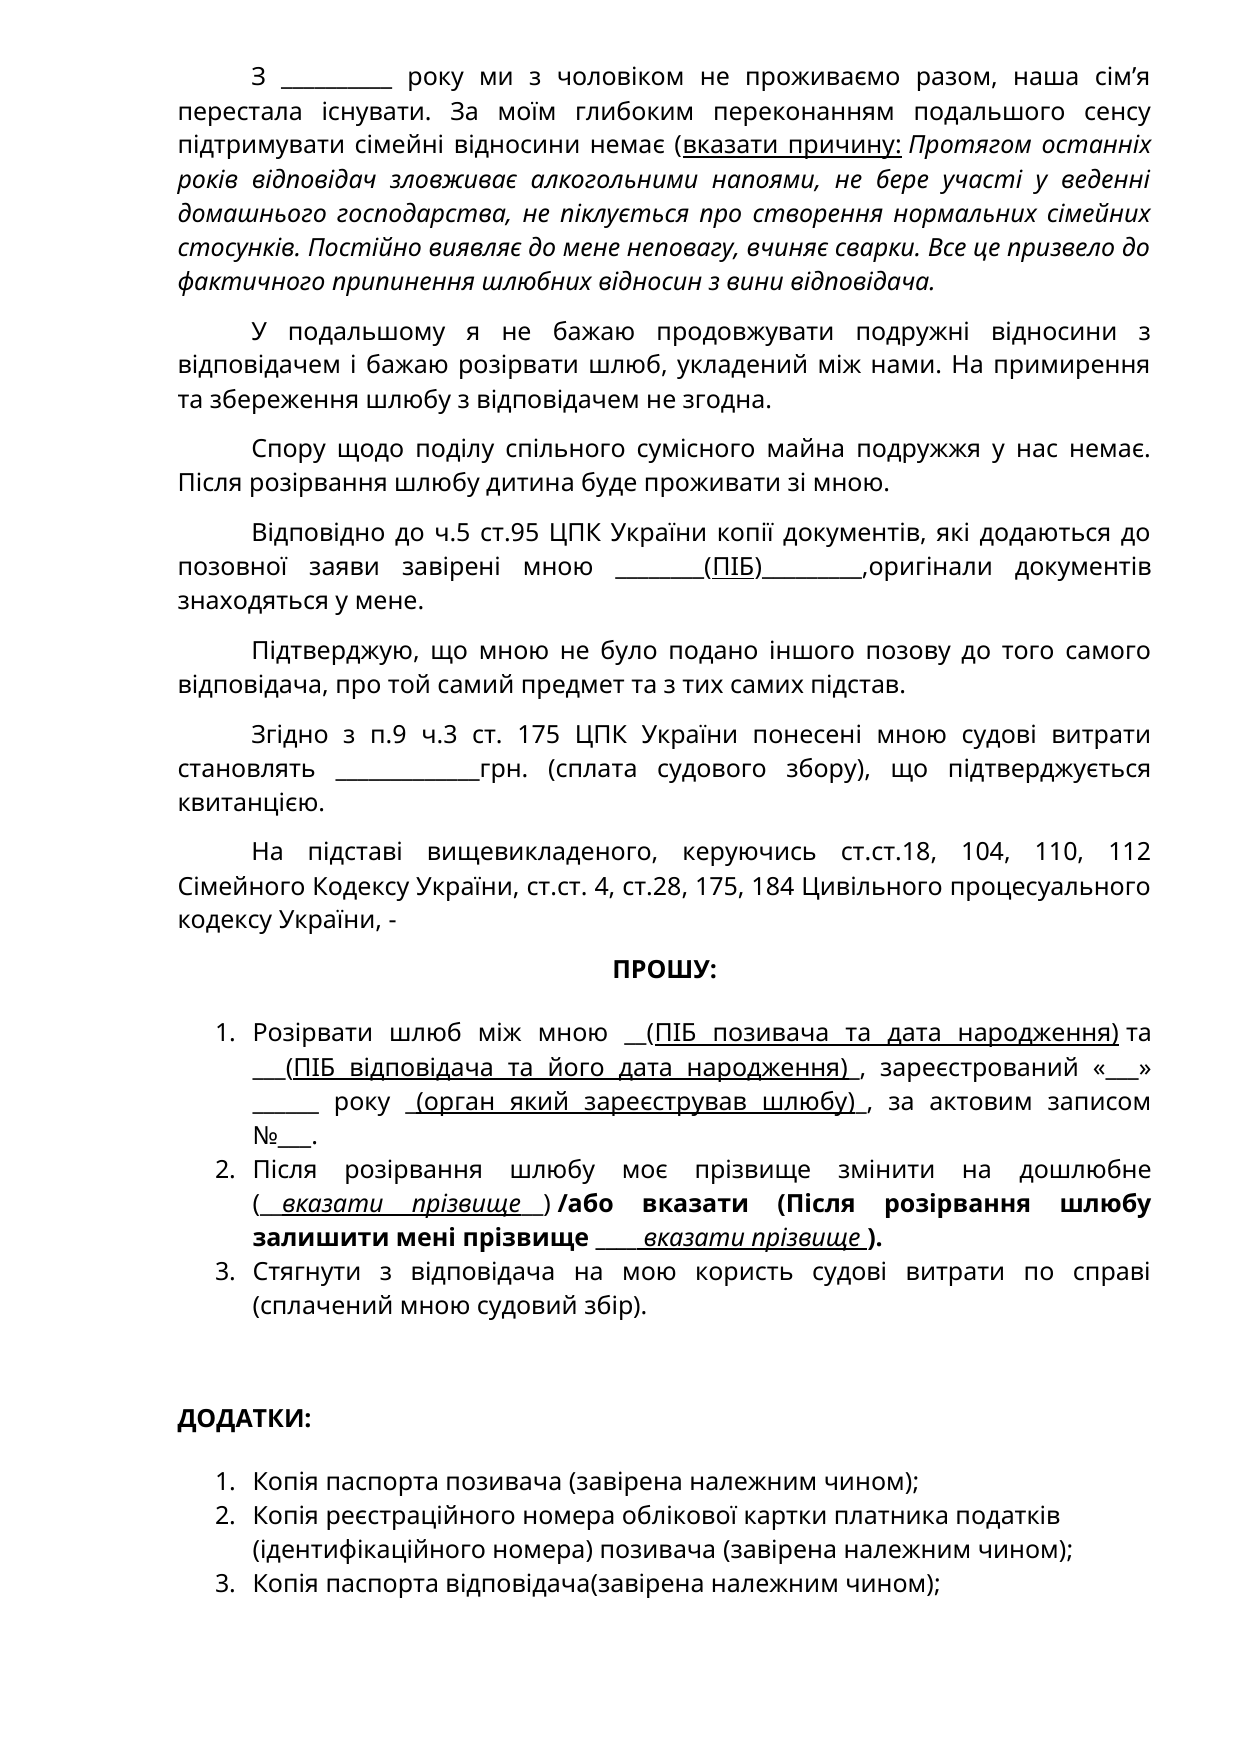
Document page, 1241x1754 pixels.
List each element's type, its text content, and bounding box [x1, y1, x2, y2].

list Після розірвання шлюбу моє прізвище змінити на дошлюбне (__вказати прізвище__) /або вказати (Після розірвання шлюбу залишити мені прізвище ____ вказати прізвище ). [215, 1151, 1152, 1253]
list Копія паспорта відповідача(завірена належним чином); [215, 1566, 1152, 1600]
text З __________ року ми з чоловіком не проживаємо разом, наша сім’я перестала існувати. За моїм глибоким переконанням подальшого сенсу підтримувати сімейні відносини немає (вказати причину: Протягом останніх років відповідач зловживає алкогольними напоями, не бере участі у веденні домашнього господарства, не піклується про створення нормальних сімейних стосунків. Постійно виявляє до мене неповагу, вчиняє сварки. Все це призвело до фактичного припинення шлюбних відносин з вини відповідача. [177, 59, 1152, 297]
text На підставі вищевикладеного, керуючись ст.ст.18, 104, 110, 112 Сімейного Кодексу України, ст.ст. 4, ст.28, 175, 184 Цивільного процесуального кодексу України, - [177, 834, 1152, 936]
text Згідно з п.9 ч.3 ст. 175 ЦПК України понесені мною судові витрати становлять _____________грн. (сплата судового збору), що підтверджується квитанцією. [177, 716, 1152, 818]
list Копія реєстраційного номера облікової картки платника податків (ідентифікаційного номера) позивача (завірена належним чином); [215, 1498, 1152, 1566]
text У подальшому я не бажаю продовжувати подружні відносини з відповідачем і бажаю розірвати шлюб, укладений між нами. На примирення та збереження шлюбу з відповідачем не згодна. [177, 313, 1152, 415]
list Копія паспорта позивача (завірена належним чином); [215, 1464, 1152, 1498]
list Стягнути з відповідача на мою користь судові витрати по справі (сплачений мною судовий збір). [215, 1253, 1152, 1322]
text ПРОШУ: [177, 952, 1152, 986]
text Підтверджую, що мною не було подано іншого позову до того самого відповідача, про той самий предмет та з тих самих підстав. [177, 632, 1152, 701]
text Відповідно до ч.5 ст.95 ЦПК України копії документів, які додаються до позовної заяви завірені мною ________(ПІБ)_________,оригінали документів знаходяться у мене. [177, 515, 1152, 617]
text Спору щодо поділу спільного сумісного майна подружжя у нас немає. Після розірвання шлюбу дитина буде проживати зі мною. [177, 431, 1152, 499]
text ДОДАТКИ: [177, 1401, 1152, 1434]
list Розірвати шлюб між мною __(ПІБ позивача та дата народження) та ___(ПІБ відповідача та його дата народження)_, зареєстрований «___» ______ року _(орган який зареєстрував шлюбу)_, за актовим записом №___. [215, 1015, 1152, 1151]
